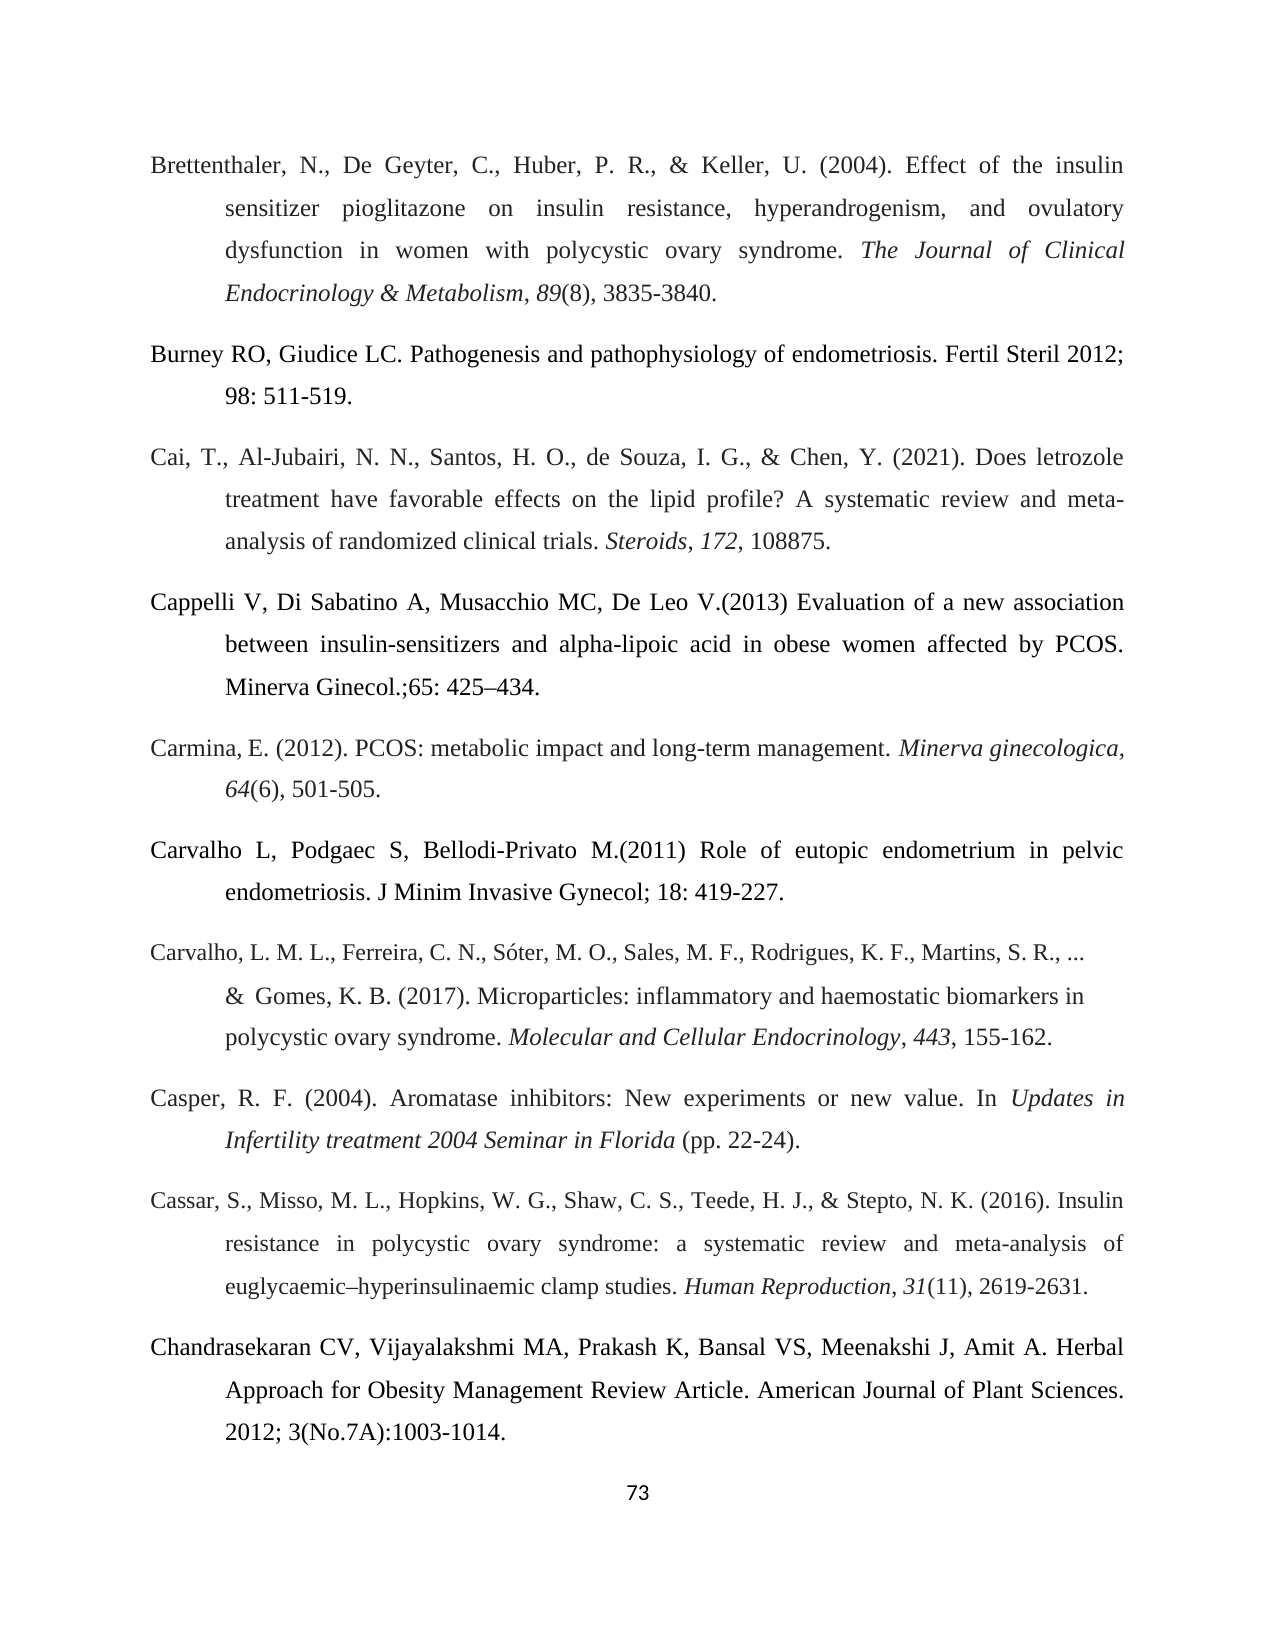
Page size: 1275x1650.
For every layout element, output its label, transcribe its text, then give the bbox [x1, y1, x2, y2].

text Chandrasekaran CV, Vijayalakshmi MA, Prakash K, Bansal VS, Meenakshi J, Amit A. Herbal Approach for Obesity Management Review Article. American Journal of Plant Sciences. 2012; 3(No.7A):1003-1014. [150, 1332, 1125, 1446]
text Cappelli V, Di Sabatino A, Musacchio MC, De Leo V.(2013) Evaluation of a new association between insulin-sensitizers and alpha-lipoic acid in obese women affected by PCOS. Minerva Ginecol.;65: 425–434. [150, 587, 1125, 700]
text Burney RO, Giudice LC. Pathogenesis and pathophysiology of endometriosis. Fertil Steril 2012; 98: 511-519. [150, 339, 1125, 409]
text Carvalho, L. M. L., Ferreira, C. N., Sóter, M. O., Sales, M. F., Rodrigues, K. F., Martins, S. R., ... [150, 938, 1125, 965]
list Gomes, K. B. (2017). Microparticles: inflammatory and haemostatic biomarkers in polycystic ovary syndrome. Molecular and Cellular Endocrinology, 443, 155-162. [225, 981, 1125, 1051]
text Brettenthaler, N., De Geyter, C., Huber, P. R., & Keller, U. (2004). Effect of the insulin sensitizer pioglitazone on insulin resistance, hyperandrogenism, and ovulatory dysfunction in women with polycystic ovary syndrome. The Journal of Clinical Endocrinology & Metabolism, 89(8), 3835-3840. [150, 151, 1125, 307]
text Cai, T., Al-Jubairi, N. N., Santos, H. O., de Souza, I. G., & Chen, Y. (2021). Does letrozole treatment have favorable effects on the lipid profile? A systematic review and meta-analysis of randomized clinical trials. Steroids, 172, 108875. [150, 442, 1125, 555]
text Carmina, E. (2012). PCOS: metabolic impact and long-term management. Minerva ginecologica, 64(6), 501-505. [150, 733, 1125, 803]
text Cassar, S., Misso, M. L., Hopkins, W. G., Shaw, C. S., Teede, H. J., & Stepto, N. K. (2016). Insulin resistance in polycystic ovary syndrome: a systematic review and meta-analysis of euglycaemic–hyperinsulinaemic clamp studies. Human Reproduction, 31(11), 2619-2631. [150, 1186, 1125, 1300]
text Casper, R. F. (2004). Aromatase inhibitors: New experiments or new value. In Updates in Infertility treatment 2004 Seminar in Florida (pp. 22-24). [150, 1083, 1125, 1154]
text 73 [150, 1478, 1125, 1506]
text Carvalho L, Podgaec S, Bellodi-Privato M.(2011) Role of eutopic endometrium in pelvic endometriosis. J Minim Invasive Gynecol; 18: 419-227. [150, 835, 1125, 906]
